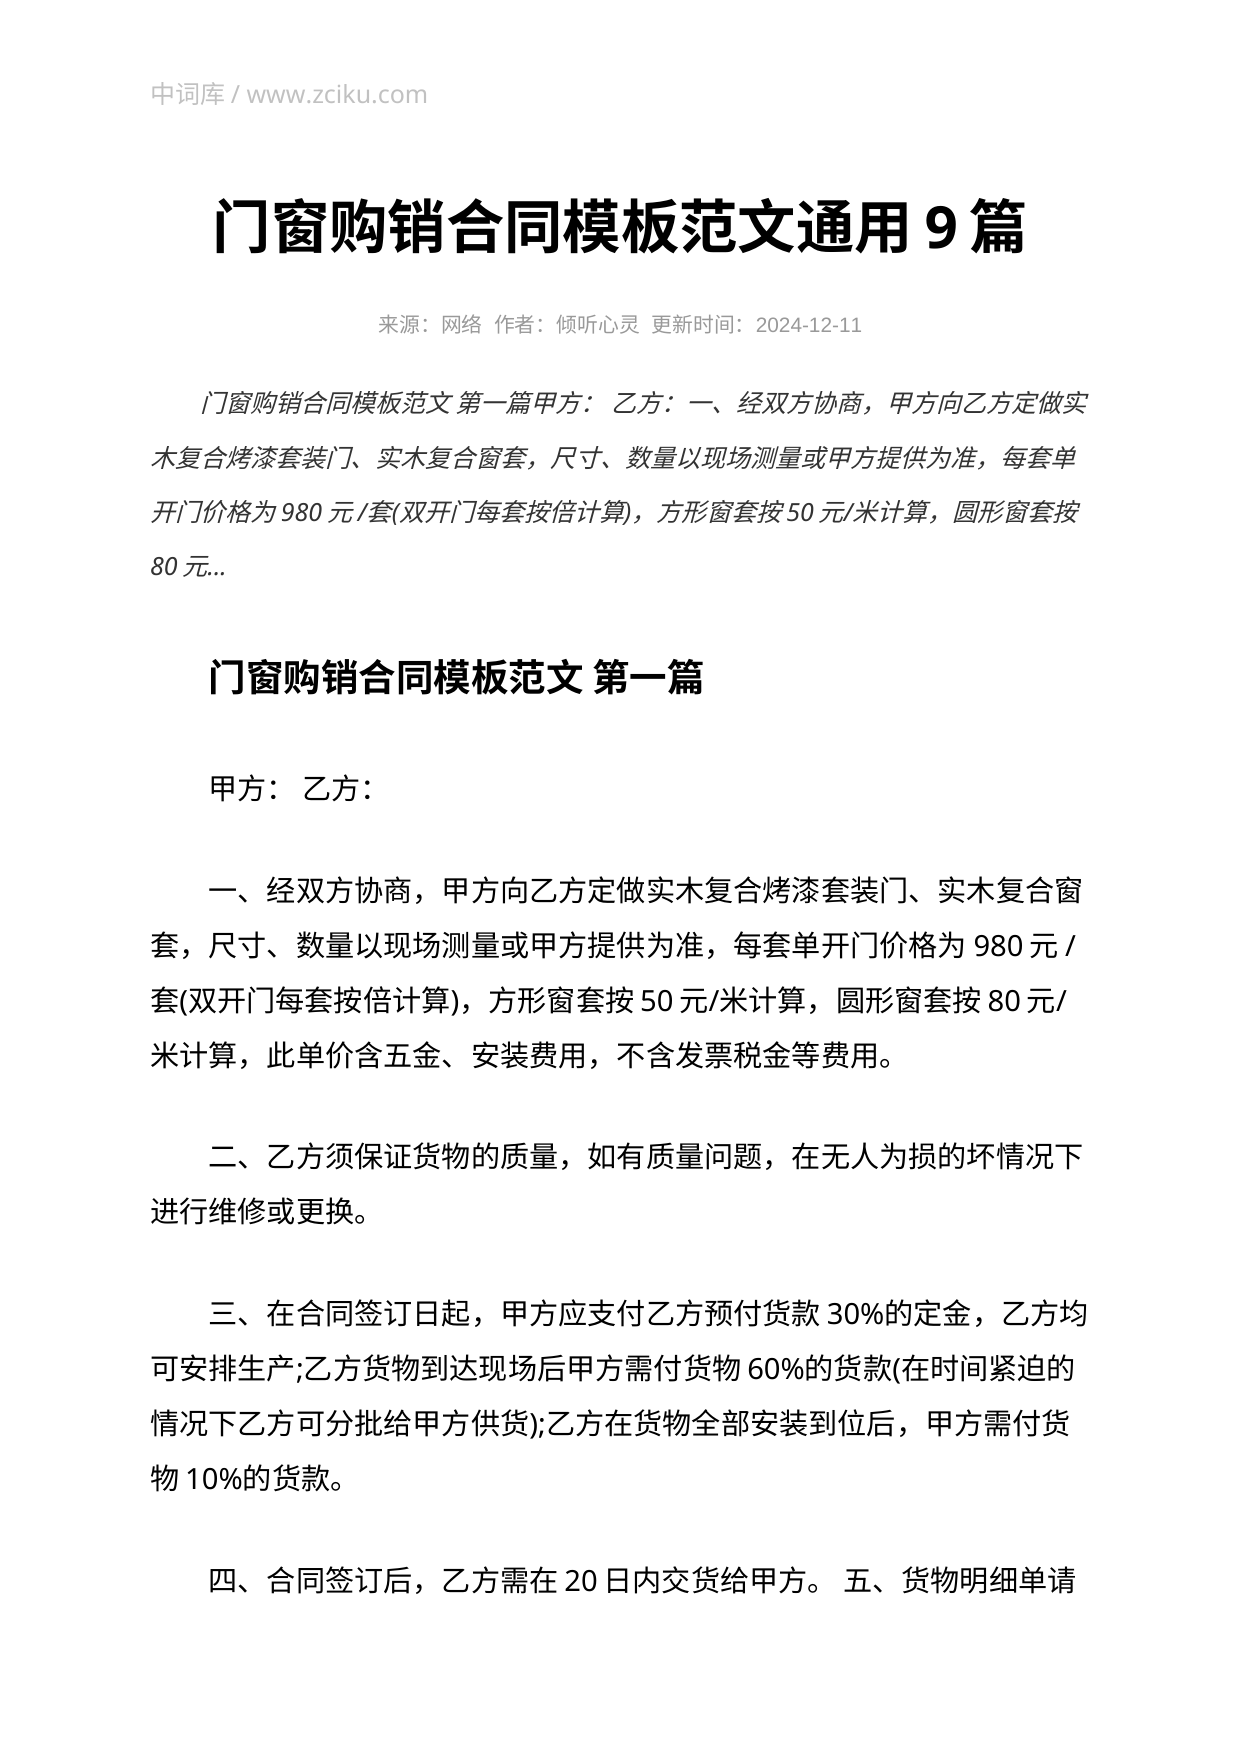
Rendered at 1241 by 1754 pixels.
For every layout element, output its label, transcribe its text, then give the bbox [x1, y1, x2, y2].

text 来源：网络 作者：倾听心灵 更新时间：2024-12-11 [150, 313, 1090, 337]
text 一、经双方协商，甲方向乙方定做实木复合烤漆套装门、实木复合窗套，尺寸、数量以现场测量或甲方提供为准，每套单开门价格为 980元 /套(双开门每套按倍计算)，方形窗套按50元/米计算，圆形窗套按80元/米计算，此单价含五金、安装费用，不含发票税金等费用。 [150, 867, 1090, 1074]
text 门窗购销合同模板范文 第一篇 [150, 648, 1090, 702]
text 甲方： 乙方： [150, 766, 1090, 808]
text 三、在合同签订日起，甲方应支付乙方预付货款30%的定金，乙方均可安排生产;乙方货物到达现场后甲方需付货物60%的货款(在时间紧迫的情况下乙方可分批给甲方供货);乙方在货物全部安装到位后，甲方需付货物10%的货款。 [150, 1291, 1090, 1498]
subtitle 门窗购销合同模板范文通用9篇 [150, 181, 1090, 266]
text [150, 1558, 1090, 1600]
text 门窗购销合同模板范文 第一篇甲方： 乙方：一、经双方协商，甲方向乙方定做实木复合烤漆套装门、实木复合窗套，尺寸、数量以现场测量或甲方提供为准，每套单开门价格为 980元 /套(双开门每套按倍计算)，方形窗套按50元/米计算，圆形窗套按80元... [150, 384, 1090, 583]
text 二、乙方须保证货物的质量，如有质量问题，在无人为损的坏情况下进行维修或更换。 [150, 1134, 1090, 1231]
